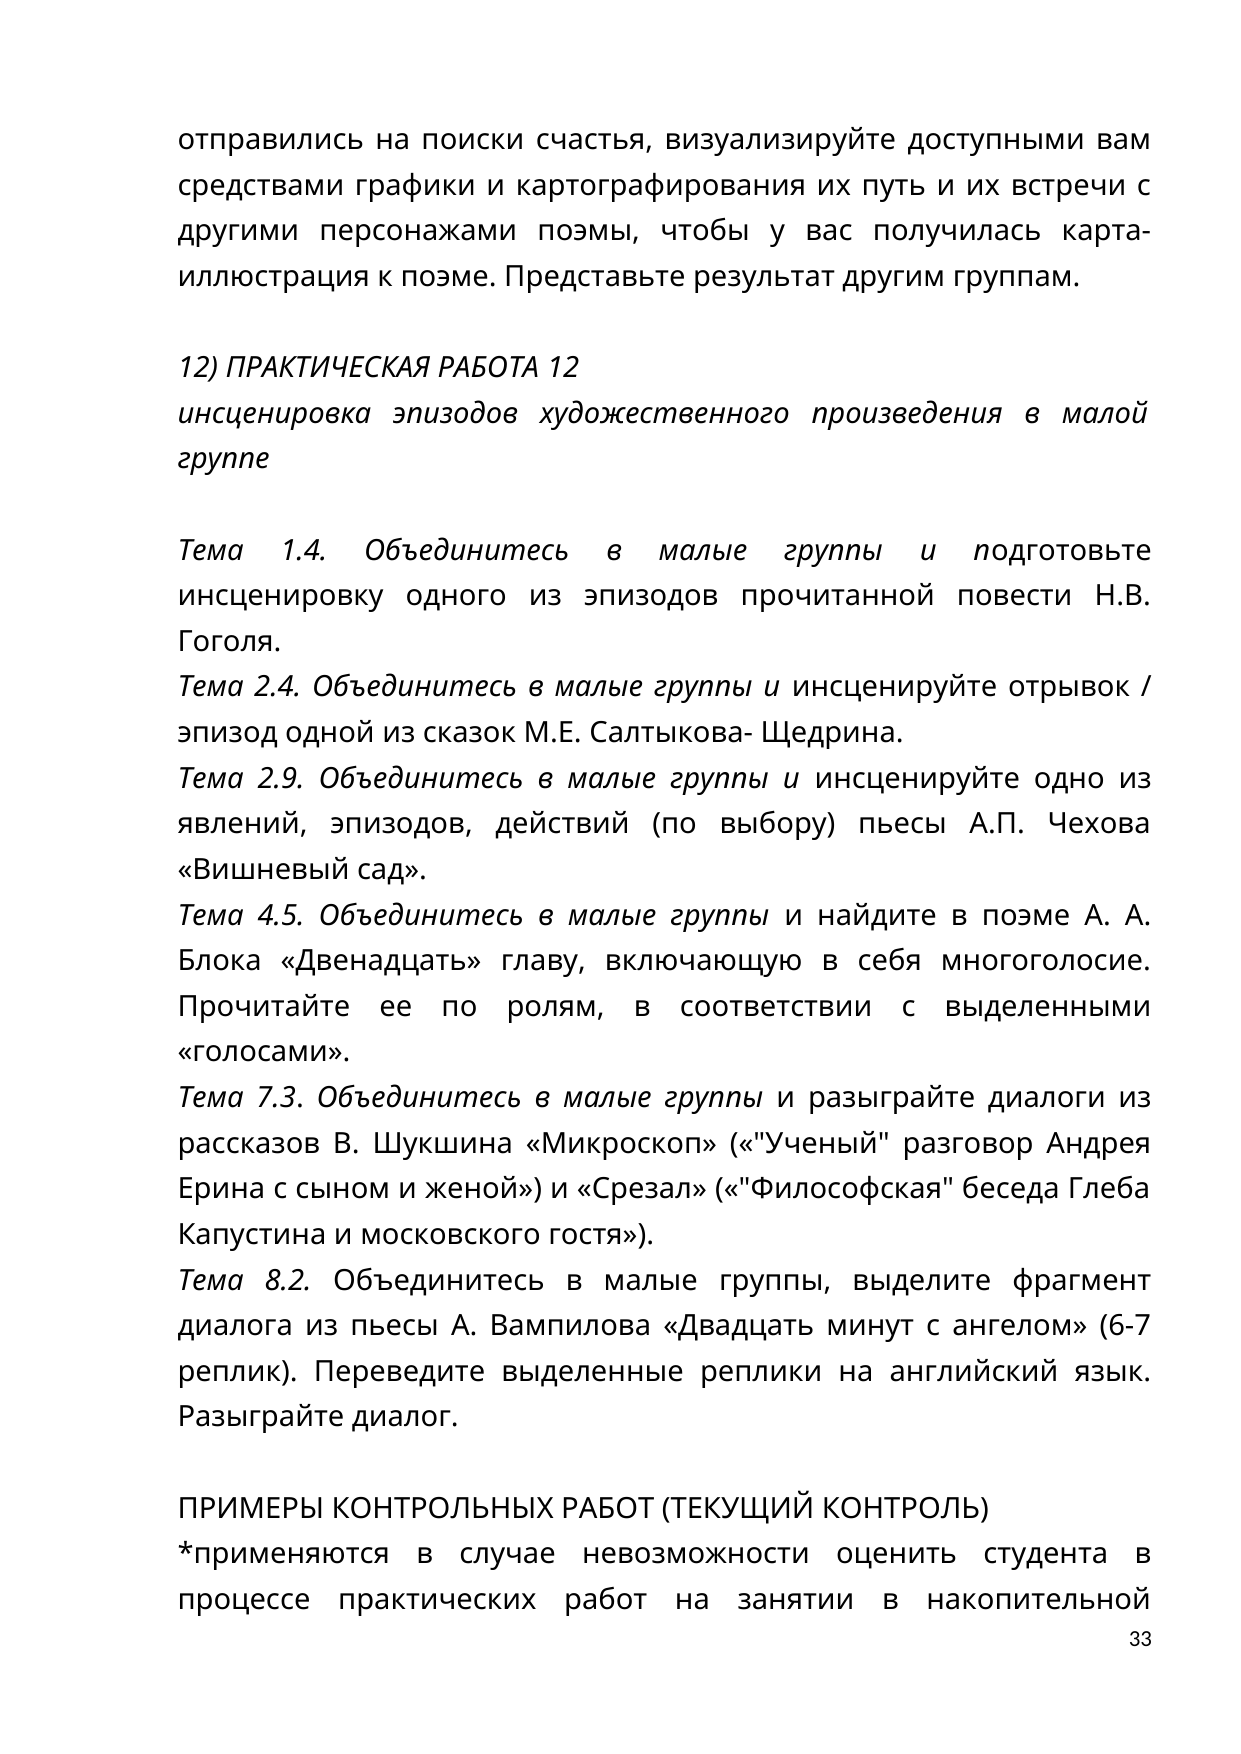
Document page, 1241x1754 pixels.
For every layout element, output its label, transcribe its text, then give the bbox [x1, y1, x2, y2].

text инсценировка эпизодов художественного произведения в малой группе [177, 392, 1152, 477]
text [177, 118, 1152, 295]
text ПРИМЕРЫ КОНТРОЛЬНЫХ РАБОТ (ТЕКУЩИЙ КОНТРОЛЬ) [177, 1487, 1152, 1527]
text Тема 2.4. Объединитесь в малые группы и инсценируйте отрывок / эпизод одной из сказок М.Е. Салтыкова- Щедрина. [177, 666, 1152, 751]
text Тема 2.9. Объединитесь в малые группы и инсценируйте одно из явлений, эпизодов, действий (по выбору) пьесы А.П. Чехова «Вишневый сад». [177, 757, 1152, 888]
text Тема 4.5. Объединитесь в малые группы и найдите в поэме А. А. Блока «Двенадцать» главу, включающую в себя многоголосие. Прочитайте ее по ролям, в соответствии с выделенными «голосами». [177, 894, 1152, 1070]
text 12) ПРАКТИЧЕСКАЯ РАБОТА 12 [177, 346, 1152, 386]
text Тема 1.4. Объединитесь в малые группы и подготовьте инсценировку одного из эпизодов прочитанной повести Н.В. Гоголя. [177, 529, 1152, 660]
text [177, 1532, 1152, 1618]
text Тема 7.3. Объединитесь в малые группы и разыграйте диалоги из рассказов В. Шукшина «Микроскоп» («"Ученый" разговор Андрея Ерина с сыном и женой») и «Срезал» («"Философская" беседа Глеба Капустина и московского гостя»). [177, 1076, 1152, 1253]
text Тема 8.2. Объединитесь в малые группы, выделите фрагмент диалога из пьесы А. Вампилова «Двадцать минут с ангелом» (6-7 реплик). Переведите выделенные реплики на английский язык. Разыграйте диалог. [177, 1259, 1152, 1435]
